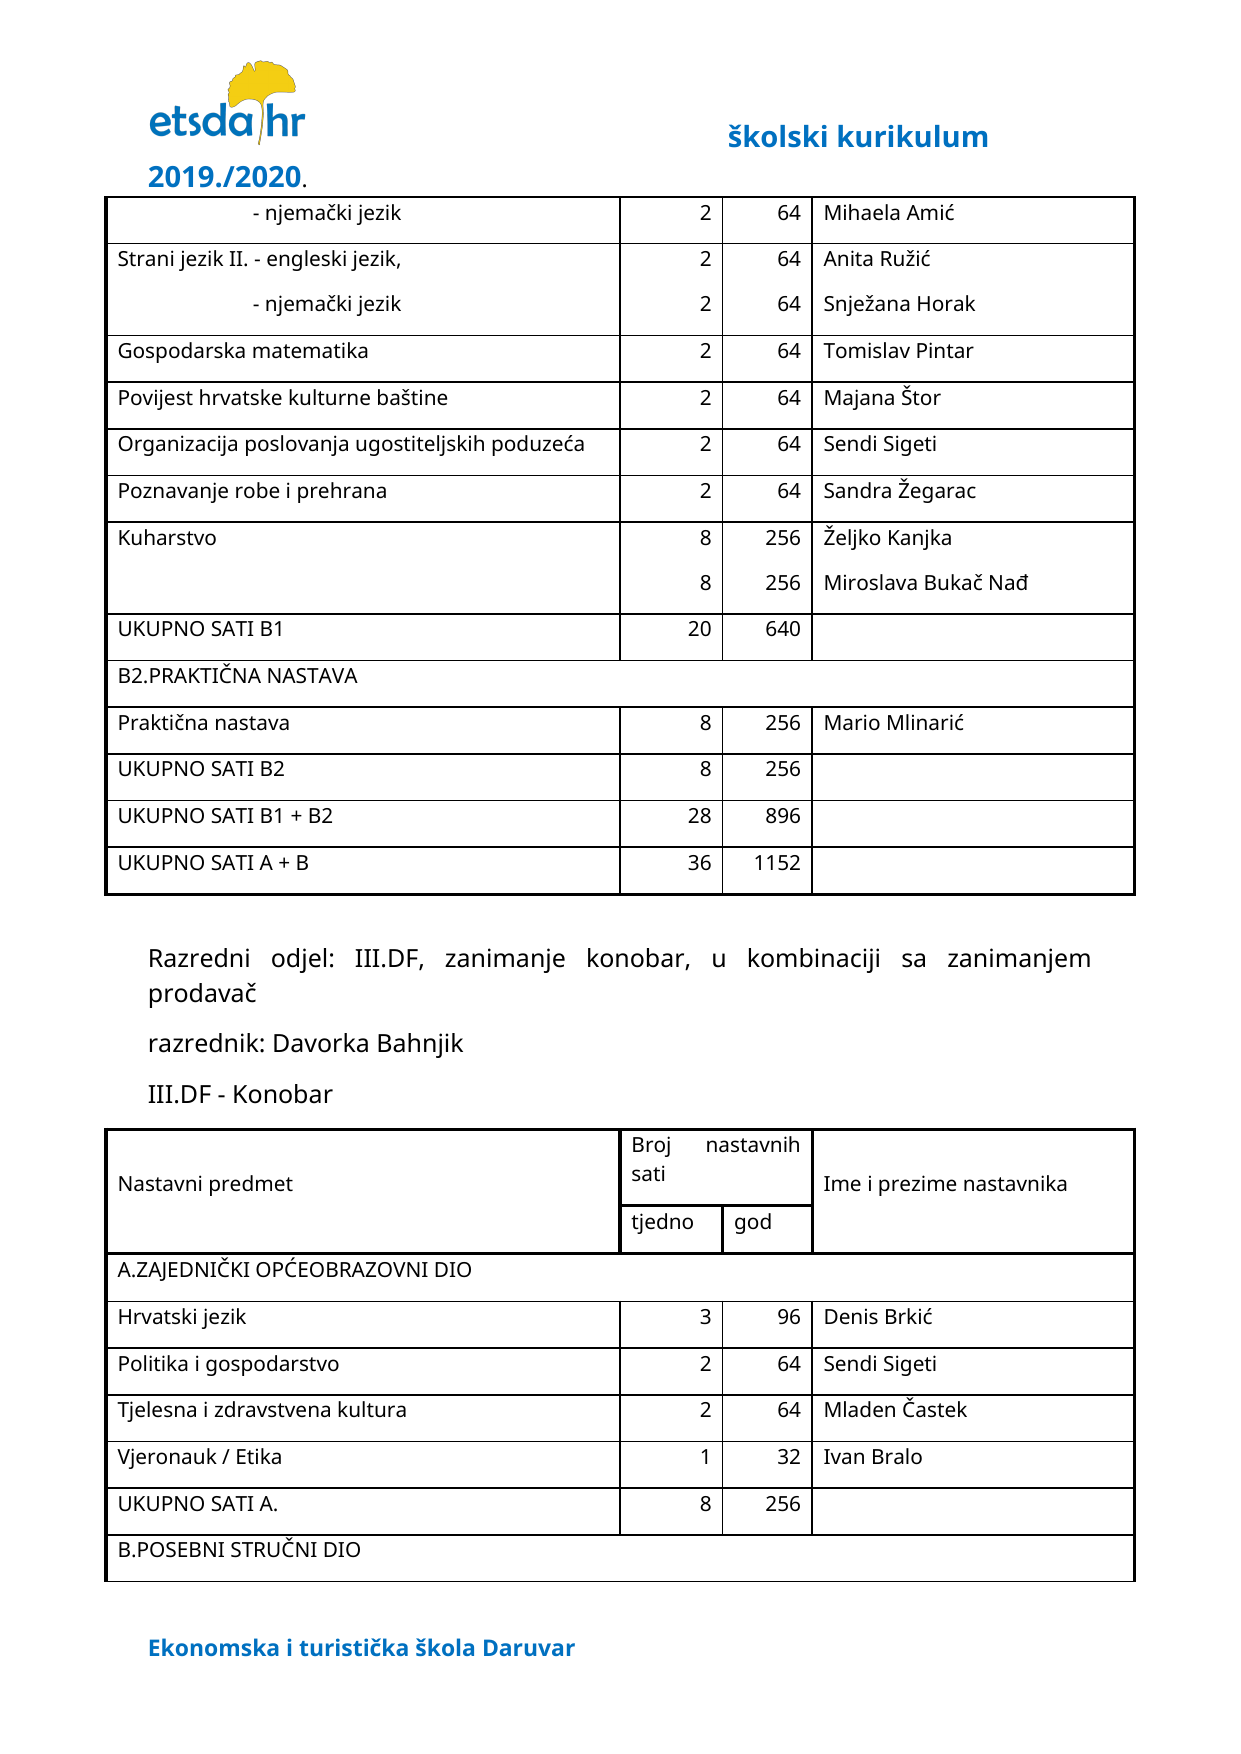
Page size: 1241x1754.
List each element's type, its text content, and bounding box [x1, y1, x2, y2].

table_cell 256 256 [723, 523, 811, 613]
table_cell 32 [723, 1442, 811, 1487]
table_cell 2 [621, 430, 722, 474]
table_cell 64 [723, 1349, 811, 1394]
table_cell Praktična nastava [108, 708, 619, 753]
table_cell Sendi Sigeti [813, 1349, 1133, 1394]
table_cell 2 [621, 383, 722, 428]
table_cell 64 [723, 383, 811, 428]
table_cell B.POSEBNI STRUČNI DIO [108, 1536, 1133, 1581]
table_cell 1 [621, 1442, 722, 1487]
table_cell Strani jezik I. - engleski jezik, - njemački jezik [108, 198, 619, 243]
table_cell Tjelesna i zdravstvena kultura [108, 1396, 619, 1441]
table_header Nastavni predmet [108, 1131, 618, 1252]
table_cell UKUPNO SATI B1 [108, 615, 619, 659]
text razrednik: Davorka Bahnjik [148, 1026, 1093, 1060]
table_cell Denis Brkić [813, 1302, 1133, 1347]
table_cell 8 [621, 1489, 722, 1534]
table_cell 96 [723, 1302, 811, 1347]
table_cell Željko Kanjka Miroslava Bukač Nađ [813, 523, 1133, 613]
table_cell UKUPNO SATI A. [108, 1489, 619, 1534]
table_cell [813, 801, 1133, 846]
table_cell 640 [723, 615, 811, 659]
table_cell Sandra Žegarac [813, 476, 1133, 521]
table_cell 2 [621, 336, 722, 381]
table_cell 1152 [723, 848, 811, 893]
table_cell Povijest hrvatske kulturne baštine [108, 383, 619, 428]
table_cell 36 [621, 848, 722, 893]
table_cell Majana Štor [813, 383, 1133, 428]
table_cell 2 [621, 1349, 722, 1394]
table_cell 64 64 [723, 198, 811, 243]
table_cell 256 [723, 1489, 811, 1534]
table_cell Poznavanje robe i prehrana [108, 476, 619, 521]
table_cell Vjeronauk / Etika [108, 1442, 619, 1487]
table_cell 28 [621, 801, 722, 846]
table_cell UKUPNO SATI B1 + B2 [108, 801, 619, 846]
table_cell 8 8 [621, 523, 722, 613]
table_cell god [724, 1207, 811, 1252]
table_cell Politika i gospodarstvo [108, 1349, 619, 1394]
table_cell 64 64 [723, 244, 811, 334]
table_cell 2 2 [621, 244, 722, 334]
table_cell Hrvatski jezik [108, 1302, 619, 1347]
text Razredni odjel: III.DF, zanimanje konobar, u kombinaciji sa zanimanjem prodavač [148, 941, 1093, 1009]
table_cell 2 [621, 476, 722, 521]
table_header Ime i prezime nastavnika [814, 1131, 1133, 1252]
table_cell [813, 1489, 1133, 1534]
table_cell Marijana Spajić Mihaela Amić [813, 198, 1133, 243]
table_cell 2 2 [621, 198, 722, 243]
table_cell Tomislav Pintar [813, 336, 1133, 381]
table_cell 8 [621, 708, 722, 753]
table_cell 8 [621, 755, 722, 799]
table_cell UKUPNO SATI B2 [108, 755, 619, 799]
table_cell Mario Mlinarić [813, 708, 1133, 753]
table_cell Ivan Bralo [813, 1442, 1133, 1487]
table_cell 20 [621, 615, 722, 659]
table_header Broj nastavnih sati [622, 1131, 811, 1204]
table_cell 2 [621, 1396, 722, 1441]
table_cell 896 [723, 801, 811, 846]
table_cell Sendi Sigeti [813, 430, 1133, 474]
table_cell [813, 848, 1133, 893]
table_cell Kuharstvo [108, 523, 619, 613]
table_cell 256 [723, 708, 811, 753]
text III.DF - Konobar [148, 1077, 1093, 1111]
table_cell Strani jezik II. - engleski jezik, - njemački jezik [108, 244, 619, 334]
table_cell [813, 615, 1133, 659]
table_cell B2.PRAKTIČNA NASTAVA [108, 661, 1133, 706]
table_cell UKUPNO SATI A + B [108, 848, 619, 893]
table_cell 256 [723, 755, 811, 799]
table_cell Mladen Častek [813, 1396, 1133, 1441]
table_cell [813, 755, 1133, 799]
picture [147, 59, 309, 148]
table_cell Organizacija poslovanja ugostiteljskih poduzeća [108, 430, 619, 474]
table_cell 64 [723, 336, 811, 381]
table_cell Gospodarska matematika [108, 336, 619, 381]
table_cell 3 [621, 1302, 722, 1347]
table_cell A.ZAJEDNIČKI OPĆEOBRAZOVNI DIO [108, 1255, 1133, 1301]
table_cell 64 [723, 430, 811, 474]
table_cell 64 [723, 1396, 811, 1441]
table_cell Anita Ružić Snježana Horak [813, 244, 1133, 334]
table_cell tjedno [622, 1207, 721, 1252]
table_cell 64 [723, 476, 811, 521]
